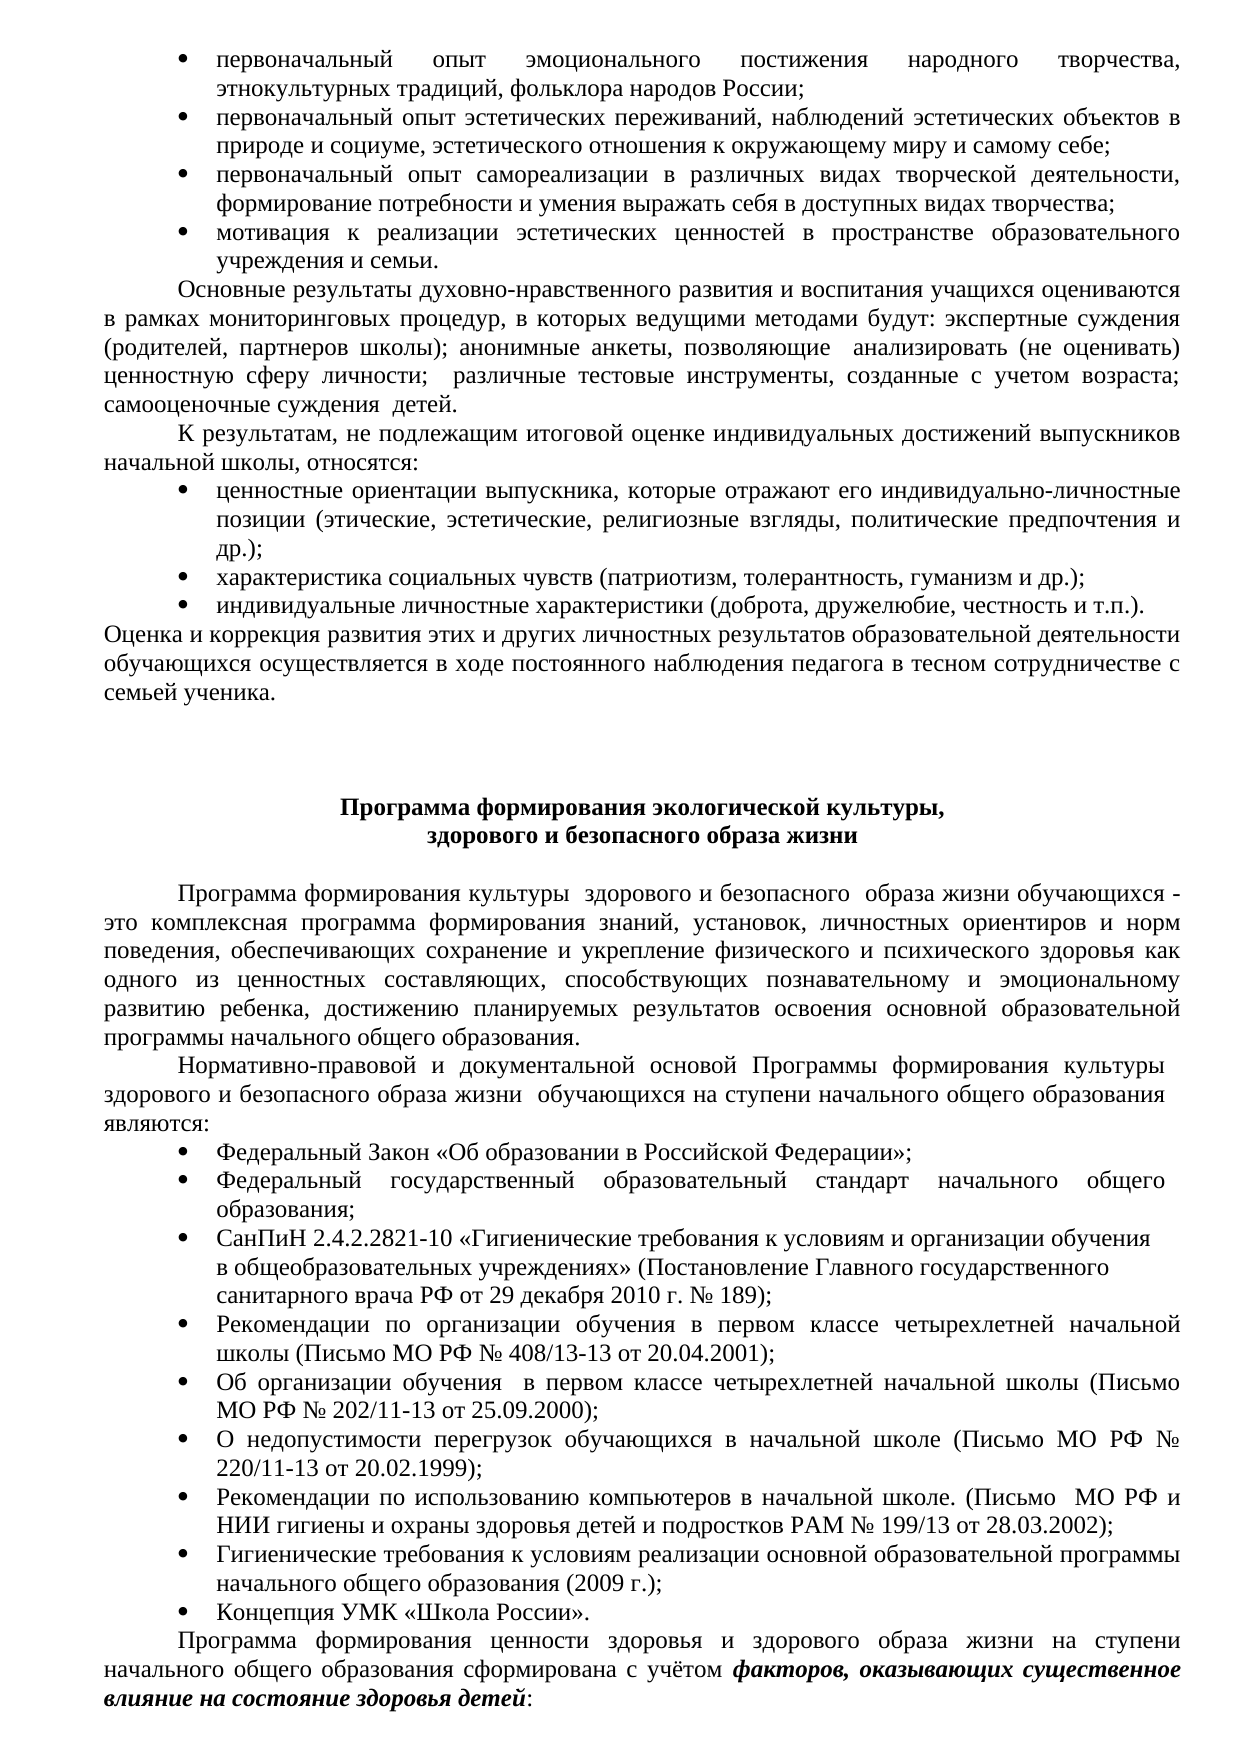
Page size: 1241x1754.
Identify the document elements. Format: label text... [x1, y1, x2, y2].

list характеристика социальных чувств (патриотизм, толерантность, гуманизм и др.); [178, 562, 1181, 591]
list СанПиН 2.4.2.2821-10 «Гигиенические требования к условиям и организации обучения в общеобразовательных учреждениях» (Постановление Главного государственного санитарного врача РФ от 29 декабря 2010 г. № 189); [178, 1223, 1166, 1309]
list первоначальный опыт эмоционального постижения народного творчества, этнокультурных традиций, фольклора народов России; [178, 44, 1181, 102]
text Оценка и коррекция развития этих и других личностных результатов образовательной деятельности обучающихся осуществляется в ходе постоянного наблюдения педагога в тесном сотрудничестве с семьей ученика. [103, 619, 1181, 706]
list Федеральный государственный образовательный стандарт начального общего образования; [178, 1166, 1166, 1223]
list первоначальный опыт эстетических переживаний, наблюдений эстетических объектов в природе и социуме, эстетического отношения к окружающему миру и самому себе; [178, 102, 1181, 159]
list Рекомендации по использованию компьютеров в начальной школе. (Письмо МО РФ и НИИ гигиены и охраны здоровья детей и подростков РАМ № 199/13 от 28.03.2002); [178, 1482, 1181, 1539]
text К результатам, не подлежащим итоговой оценке индивидуальных достижений выпускников начальной школы, относятся: [103, 418, 1181, 476]
text Программа формирования экологической культуры, [103, 792, 1181, 821]
list Гигиенические требования к условиям реализации основной образовательной программы начального общего образования (.); [178, 1539, 1181, 1597]
text здорового и безопасного образа жизни [103, 821, 1181, 849]
list Об организации обучения в первом классе четырехлетней начальной школы (Письмо МО РФ № 202/11-13 от 25.09.2000); [178, 1367, 1181, 1424]
list О недопустимости перегрузок обучающихся в начальной школе (Письмо МО РФ № 220/11-13 от 20.02.1999); [178, 1424, 1181, 1482]
text Основные результаты духовно-нравственного развития и воспитания учащихся оцениваются в рамках мониторинговых процедур, в которых ведущими методами будут: экспертные суждения (родителей, партнеров школы); анонимные анкеты, позволяющие анализировать (не оценивать) ценностную сферу личности; различные тестовые инструменты, созданные с учетом возраста; самооценочные суждения детей. [103, 274, 1181, 418]
list мотивация к реализации эстетических ценностей в пространстве образовательного учреждения и семьи. [178, 217, 1181, 274]
text Программа формирования ценности здоровья и здорового образа жизни на ступени начального общего образования сформирована с учётом факторов, оказывающих существенное влияние на состояние здоровья детей: [103, 1626, 1181, 1712]
text Нормативно-правовой и документальной основой Программы формирования культуры здорового и безопасного образа жизни обучающихся на ступени начального общего образования являются: [103, 1051, 1166, 1137]
list ценностные ориентации выпускника, которые отражают его индивидуально-личностные позиции (этические, эстетические, религиозные взгляды, политические предпочтения и др.); [178, 476, 1181, 562]
list первоначальный опыт самореализации в различных видах творческой деятельности, формирование потребности и умения выражать себя в доступных видах творчества; [178, 159, 1181, 217]
list Рекомендации по организации обучения в первом классе четырехлетней начальной школы (Письмо МО РФ № 408/13-13 от 20.04.2001); [178, 1309, 1181, 1367]
list Федеральный Закон «Об образовании в Российской Федерации»; [178, 1137, 1166, 1166]
list индивидуальные личностные характеристики (доброта, дружелюбие, честность и т.п.). [178, 591, 1181, 619]
list Концепция УМК «Школа России». [178, 1597, 1181, 1626]
text Программа формирования культуры здорового и безопасного образа жизни обучающихся - это комплексная программа формирования знаний, установок, личностных ориентиров и норм поведения, обеспечивающих сохранение и укрепление физического и психического здоровья как одного из ценностных составляющих, способствующих познавательному и эмоциональному развитию ребенка, достижению планируемых результатов освоения основной образовательной программы начального общего образования. [103, 878, 1181, 1051]
